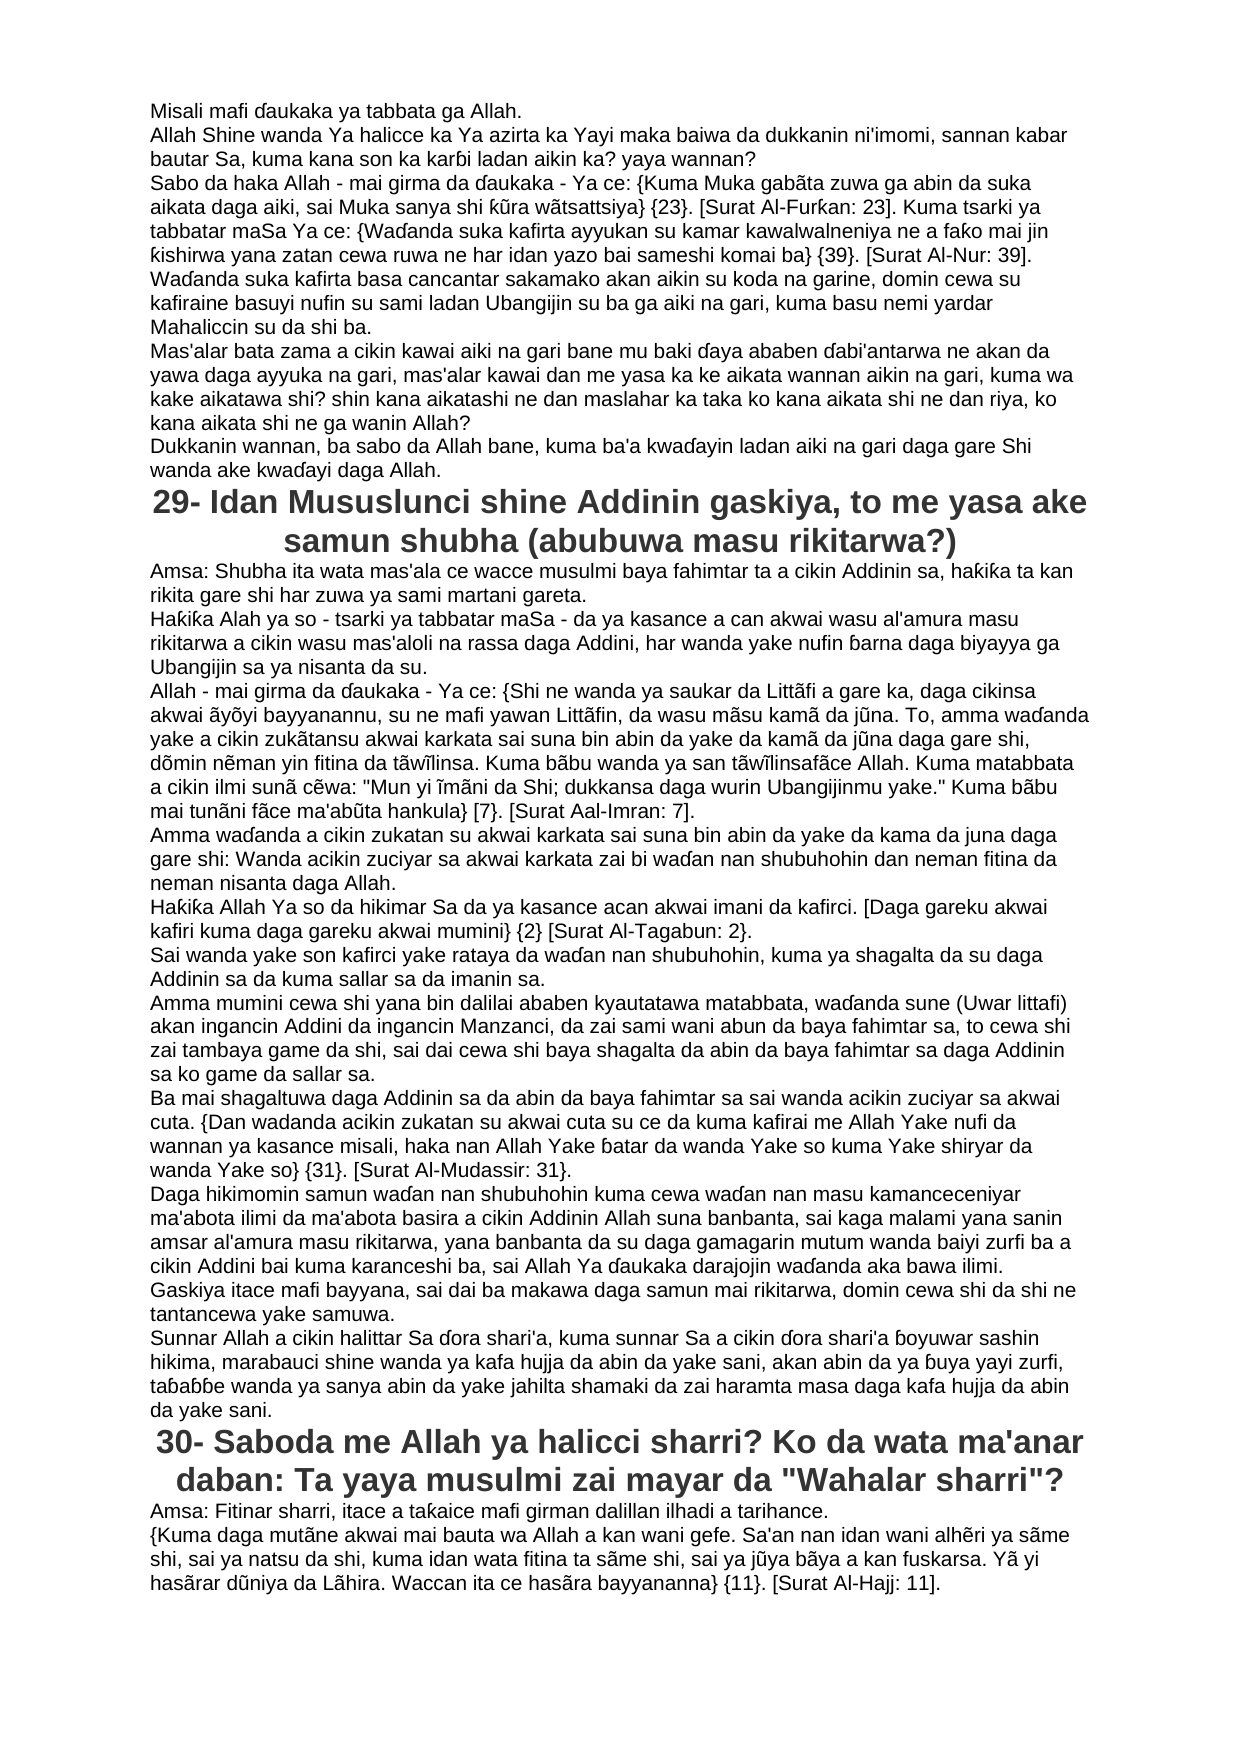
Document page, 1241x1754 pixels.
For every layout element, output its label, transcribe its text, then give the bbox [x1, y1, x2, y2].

text Gaskiya itace mafi bayyana, sai dai ba makawa daga samun mai rikitarwa, domin cewa shi da shi ne tantancewa yake samuwa. [150, 1278, 1090, 1326]
text Sabo da haka Allah - mai girma da ɗaukaka - Ya ce: {Kuma Muka gabãta zuwa ga abin da suka aikata daga aiki, sai Muka sanya shi ƙũra wãtsattsiya} {23}. [Surat Al-Furƙan: 23]. Kuma tsarki ya tabbatar maSa Ya ce: {Waɗanda suka kafirta ayyukan su kamar kawalwalneniya ne a faƙo mai jin ƙishirwa yana zatan cewa ruwa ne har idan yazo bai sameshi komai ba} {39}. [Surat Al-Nur: 39]. [150, 171, 1090, 267]
text Amma mumini cewa shi yana bin dalilai ababen kyautatawa matabbata, waɗanda sune (Uwar littafi) akan ingancin Addini da ingancin Manzanci, da zai sami wani abun da baya fahimtar sa, to cewa shi zai tambaya game da shi, sai dai cewa shi baya shagalta da abin da baya fahimtar sa daga Addinin sa ko game da sallar sa. [150, 990, 1090, 1086]
text Haƙiƙa Alah ya so - tsarki ya tabbatar maSa - da ya kasance a can akwai wasu al'amura masu rikitarwa a cikin wasu mas'aloli na rassa daga Addini, har wanda yake nufin ɓarna daga biyayya ga Ubangijin sa ya nisanta da su. [150, 607, 1090, 679]
text Allah Shine wanda Ya halicce ka Ya azirta ka Yayi maka baiwa da dukkanin ni'imomi, sannan kabar bautar Sa, kuma kana son ka karɓi ladan aikin ka? yaya wannan? [150, 123, 1090, 171]
text Allah - mai girma da ɗaukaka - Ya ce: {Shi ne wanda ya saukar da Littãfi a gare ka, daga cikinsa akwai ãyõyi bayyanannu, su ne mafi yawan Littãfin, da wasu mãsu kamã da jũna. To, amma waɗanda yake a cikin zukãtansu akwai karkata sai suna bin abin da yake da kamã da jũna daga gare shi, dõmin nẽman yin fitina da tãwĩlinsa. Kuma bãbu wanda ya san tãwĩlinsafãce Allah. Kuma matabbata a cikin ilmi sunã cẽwa: "Mun yi ĩmãni da Shi; dukkansa daga wurin Ubangijinmu yake." Kuma bãbu mai tunãni fãce ma'abũta hankula} [7}. [Surat Aal-Imran: 7]. [150, 679, 1090, 823]
text Waɗanda suka kafirta basa cancantar sakamako akan aikin su koda na garine, domin cewa su kafiraine basuyi nufin su sami ladan Ubangijin su ba ga aiki na gari, kuma basu nemi yardar Mahaliccin su da shi ba. [150, 267, 1090, 338]
text Haƙiƙa Allah Ya so da hikimar Sa da ya kasance acan akwai imani da kafirci. [Daga gareku akwai kafiri kuma daga gareku akwai mumini} {2} [Surat Al-Tagabun: 2}. [150, 894, 1090, 942]
text {Kuma daga mutãne akwai mai bauta wa Allah a kan wani gefe. Sa'an nan idan wani alhẽri ya sãme shi, sai ya natsu da shi, kuma idan wata fitina ta sãme shi, sai ya jũya bãya a kan fuskarsa. Yã yi hasãrar dũniya da Lãhira. Waccan ita ce hasãra bayyananna} {11}. [Surat Al-Hajj: 11]. [150, 1522, 1090, 1594]
text Misali mafi ɗaukaka ya tabbata ga Allah. [150, 99, 1090, 123]
text Mas'alar bata zama a cikin kawai aiki na gari bane mu baki ɗaya ababen ɗabi'antarwa ne akan da yawa daga ayyuka na gari, mas'alar kawai dan me yasa ka ke aikata wannan aikin na gari, kuma wa kake aikatawa shi? shin kana aikatashi ne dan maslahar ka taka ko kana aikata shi ne dan riya, ko kana aikata shi ne ga wanin Allah? [150, 338, 1090, 434]
text Amsa: Fitinar sharri, itace a taƙaice mafi girman dalillan ilhadi a tarihance. [150, 1498, 1090, 1522]
text Amsa: Shubha ita wata mas'ala ce wacce musulmi baya fahimtar ta a cikin Addinin sa, haƙiƙa ta kan rikita gare shi har zuwa ya sami martani gareta. [150, 559, 1090, 607]
subtitle 29- Idan Mususlunci shine Addinin gaskiya, to me yasa ake samun shubha (abubuwa masu rikitarwa?) [150, 482, 1090, 559]
text Dukkanin wannan, ba sabo da Allah bane, kuma ba'a kwaɗayin ladan aiki na gari daga gare Shi wanda ake kwaɗayi daga Allah. [150, 434, 1090, 482]
text Amma waɗanda a cikin zukatan su akwai karkata sai suna bin abin da yake da kama da juna daga gare shi: Wanda acikin zuciyar sa akwai karkata zai bi waɗan nan shubuhohin dan neman fitina da neman nisanta daga Allah. [150, 823, 1090, 894]
text Sai wanda yake son kafirci yake rataya da waɗan nan shubuhohin, kuma ya shagalta da su daga Addinin sa da kuma sallar sa da imanin sa. [150, 942, 1090, 990]
subtitle 30- Saboda me Allah ya halicci sharri? Ko da wata ma'anar daban: Ta yaya musulmi zai mayar da "Wahalar sharri"? [150, 1422, 1090, 1498]
text Daga hikimomin samun waɗan nan shubuhohin kuma cewa waɗan nan masu kamanceceniyar ma'abota ilimi da ma'abota basira a cikin Addinin Allah suna banbanta, sai kaga malami yana sanin amsar al'amura masu rikitarwa, yana banbanta da su daga gamagarin mutum wanda baiyi zurfi ba a cikin Addini bai kuma karanceshi ba, sai Allah Ya ɗaukaka darajojin waɗanda aka bawa ilimi. [150, 1182, 1090, 1278]
text Ba mai shagaltuwa daga Addinin sa da abin da baya fahimtar sa sai wanda acikin zuciyar sa akwai cuta. {Dan wadanda acikin zukatan su akwai cuta su ce da kuma kafirai me Allah Yake nufi da wannan ya kasance misali, haka nan Allah Yake ɓatar da wanda Yake so kuma Yake shiryar da wanda Yake so} {31}. [Surat Al-Mudassir: 31}. [150, 1086, 1090, 1182]
text Sunnar Allah a cikin halittar Sa ɗora shari'a, kuma sunnar Sa a cikin ɗora shari'a ɓoyuwar sashin hikima, marabauci shine wanda ya kafa hujja da abin da yake sani, akan abin da ya ɓuya yayi zurfi, taɓaɓɓe wanda ya sanya abin da yake jahilta shamaki da zai haramta masa daga kafa hujja da abin da yake sani. [150, 1326, 1090, 1422]
